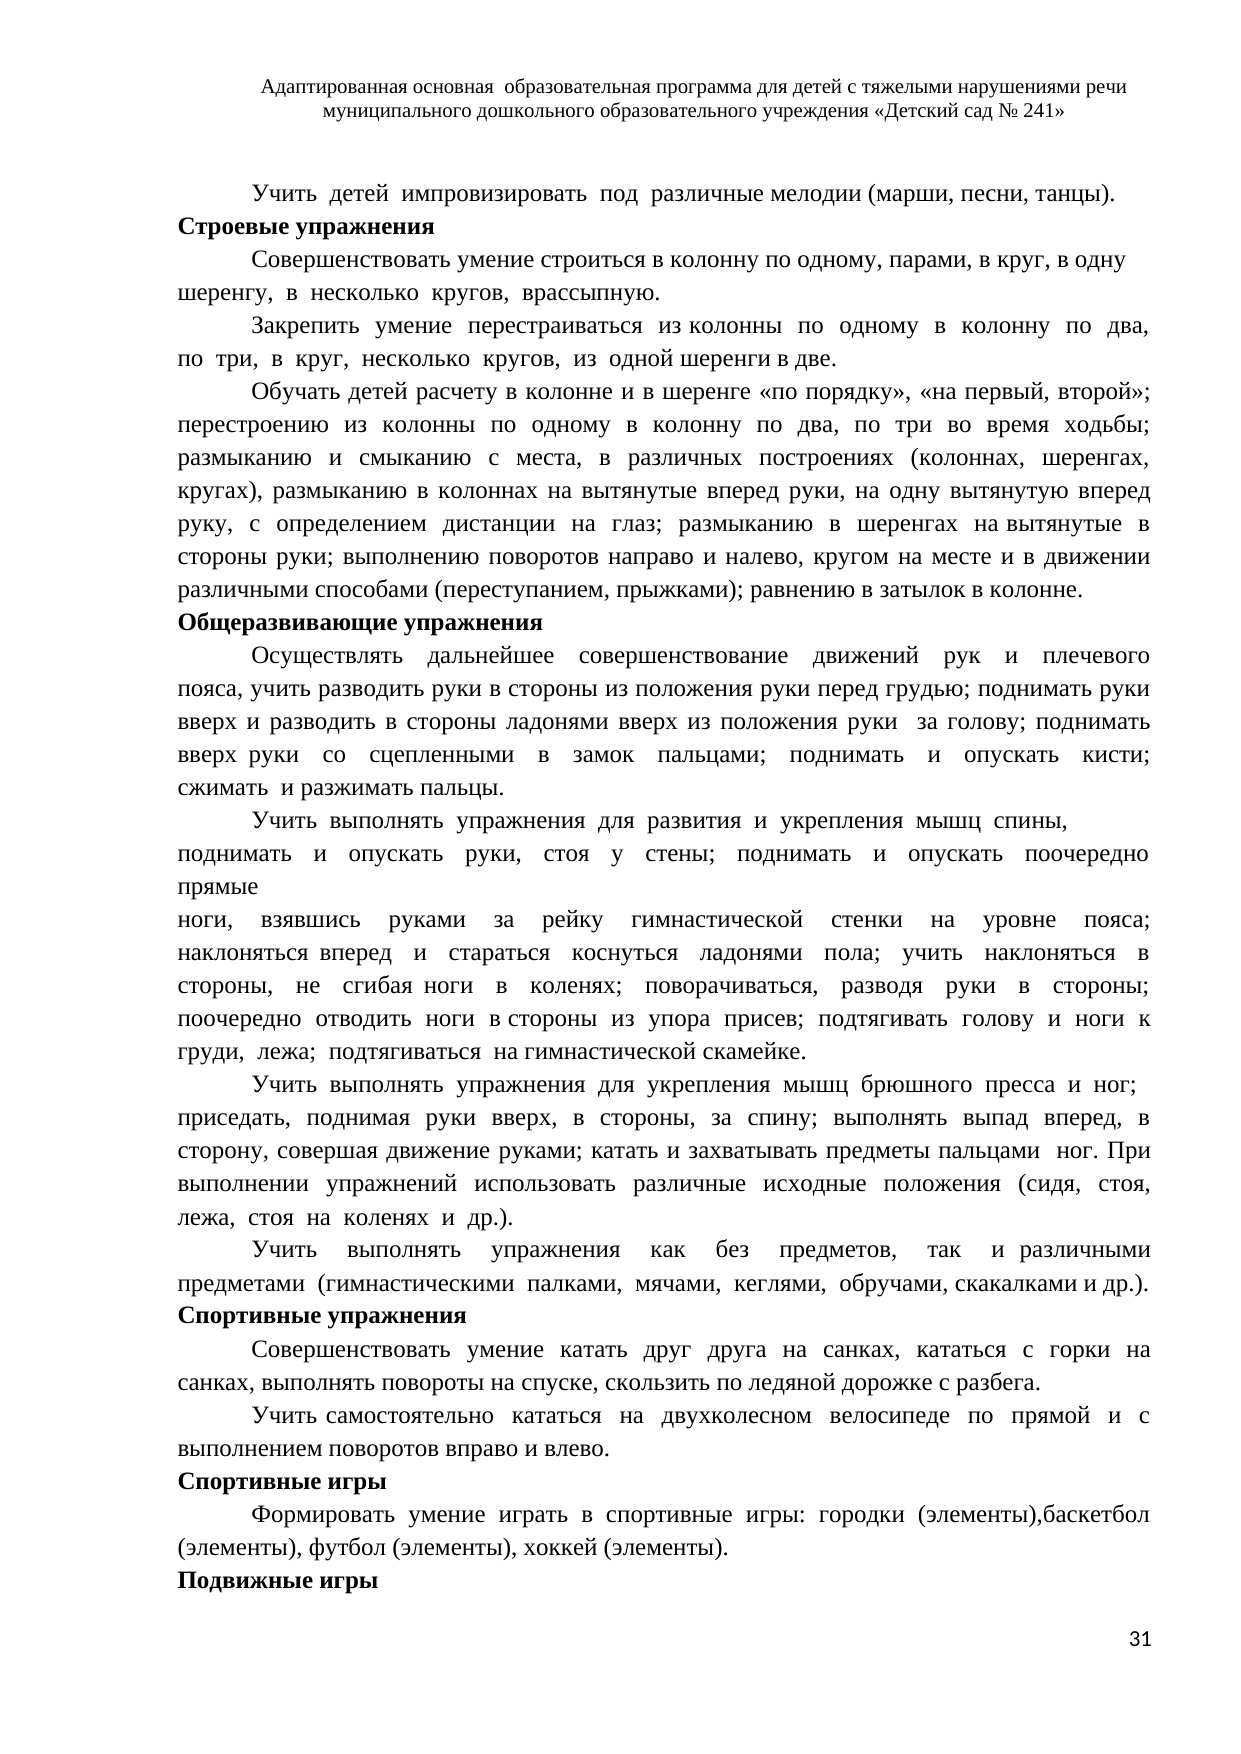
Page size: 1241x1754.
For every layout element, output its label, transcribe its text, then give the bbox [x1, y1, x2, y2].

text приседать, поднимая руки вверх, в стороны, за спину; выполнять выпад вперед, в сторону, совершая движение руками; катать и захватывать предметы пальцами ног. При выполнении упражнений использовать различные исходные положения (сидя, стоя, лежа, стоя на коленях и др.). [177, 1102, 1152, 1230]
text Строевые упражнения [177, 211, 1152, 240]
text Учить выполнять упражнения как без предметов, так и различными предметами (гимнастическими палками, мячами, кеглями, обручами, скакалками и др.). [177, 1234, 1152, 1296]
text Учить выполнять упражнения для развития и укрепления мышц спины, [177, 805, 1152, 834]
text Совершенствовать умение строиться в колонну по одному, парами, в круг, в одну [177, 244, 1152, 273]
text Спортивные игры [177, 1466, 1152, 1494]
text Учить выполнять упражнения для укрепления мышц брюшного пресса и ног; [177, 1069, 1152, 1098]
text Учить самостоятельно кататься на двухколесном велосипеде по прямой и с выполнением поворотов вправо и влево. [177, 1400, 1152, 1461]
text Обучать детей расчету в колонне и в шеренге «по порядку», «на первый, второй»; перестроению из колонны по одному в колонну по два, по три во время ходьбы; размыканию и смыканию с места, в различных построениях (колоннах, шеренгах, кругах), размыканию в колоннах на вытянутые вперед руки, на одну вытянутую вперед руку, с определением дистанции на глаз; размыканию в шеренгах на вытянутые в стороны руки; выполнению поворотов направо и налево, кругом на месте и в движении различными способами (переступанием, прыжками); равнению в затылок в колонне. [177, 376, 1152, 603]
text поднимать и опускать руки, стоя у стены; поднимать и опускать поочередно прямые [177, 838, 1152, 900]
text Учить детей импровизировать под различные мелодии (марши, песни, танцы). [177, 178, 1152, 207]
text ноги, взявшись руками за рейку гимнастической стенки на уровне пояса; наклоняться вперед и стараться коснуться ладонями пола; учить наклоняться в стороны, не сгибая ноги в коленях; поворачиваться, разводя руки в стороны; поочередно отводить ноги в стороны из упора присев; подтягивать голову и ноги к груди, лежа; подтягиваться на гимнастической скамейке. [177, 904, 1152, 1065]
text Совершенствовать умение катать друг друга на санках, кататься с горки на санках, выполнять повороты на спуске, скользить по ледяной дорожке с разбега. [177, 1334, 1152, 1395]
text Спортивные упражнения [177, 1301, 1152, 1329]
text Осуществлять дальнейшее совершенствование движений рук и плечевого пояса, учить разводить руки в стороны из положения руки перед грудью; поднимать руки вверх и разводить в стороны ладонями вверх из положения руки за голову; поднимать вверх руки со сцепленными в замок пальцами; поднимать и опускать кисти; сжимать и разжимать пальцы. [177, 640, 1152, 801]
text шеренгу, в несколько кругов, врассыпную. [177, 277, 1152, 306]
text Формировать умение играть в спортивные игры: городки (элементы),баскетбол (элементы), футбол (элементы), хоккей (элементы). [177, 1499, 1152, 1561]
text Закрепить умение перестраиваться из колонны по одному в колонну по два, по три, в круг, несколько кругов, из одной шеренги в две. [177, 310, 1152, 372]
text Общеразвивающие упражнения [177, 607, 1152, 636]
text Подвижные игры [177, 1565, 1152, 1593]
